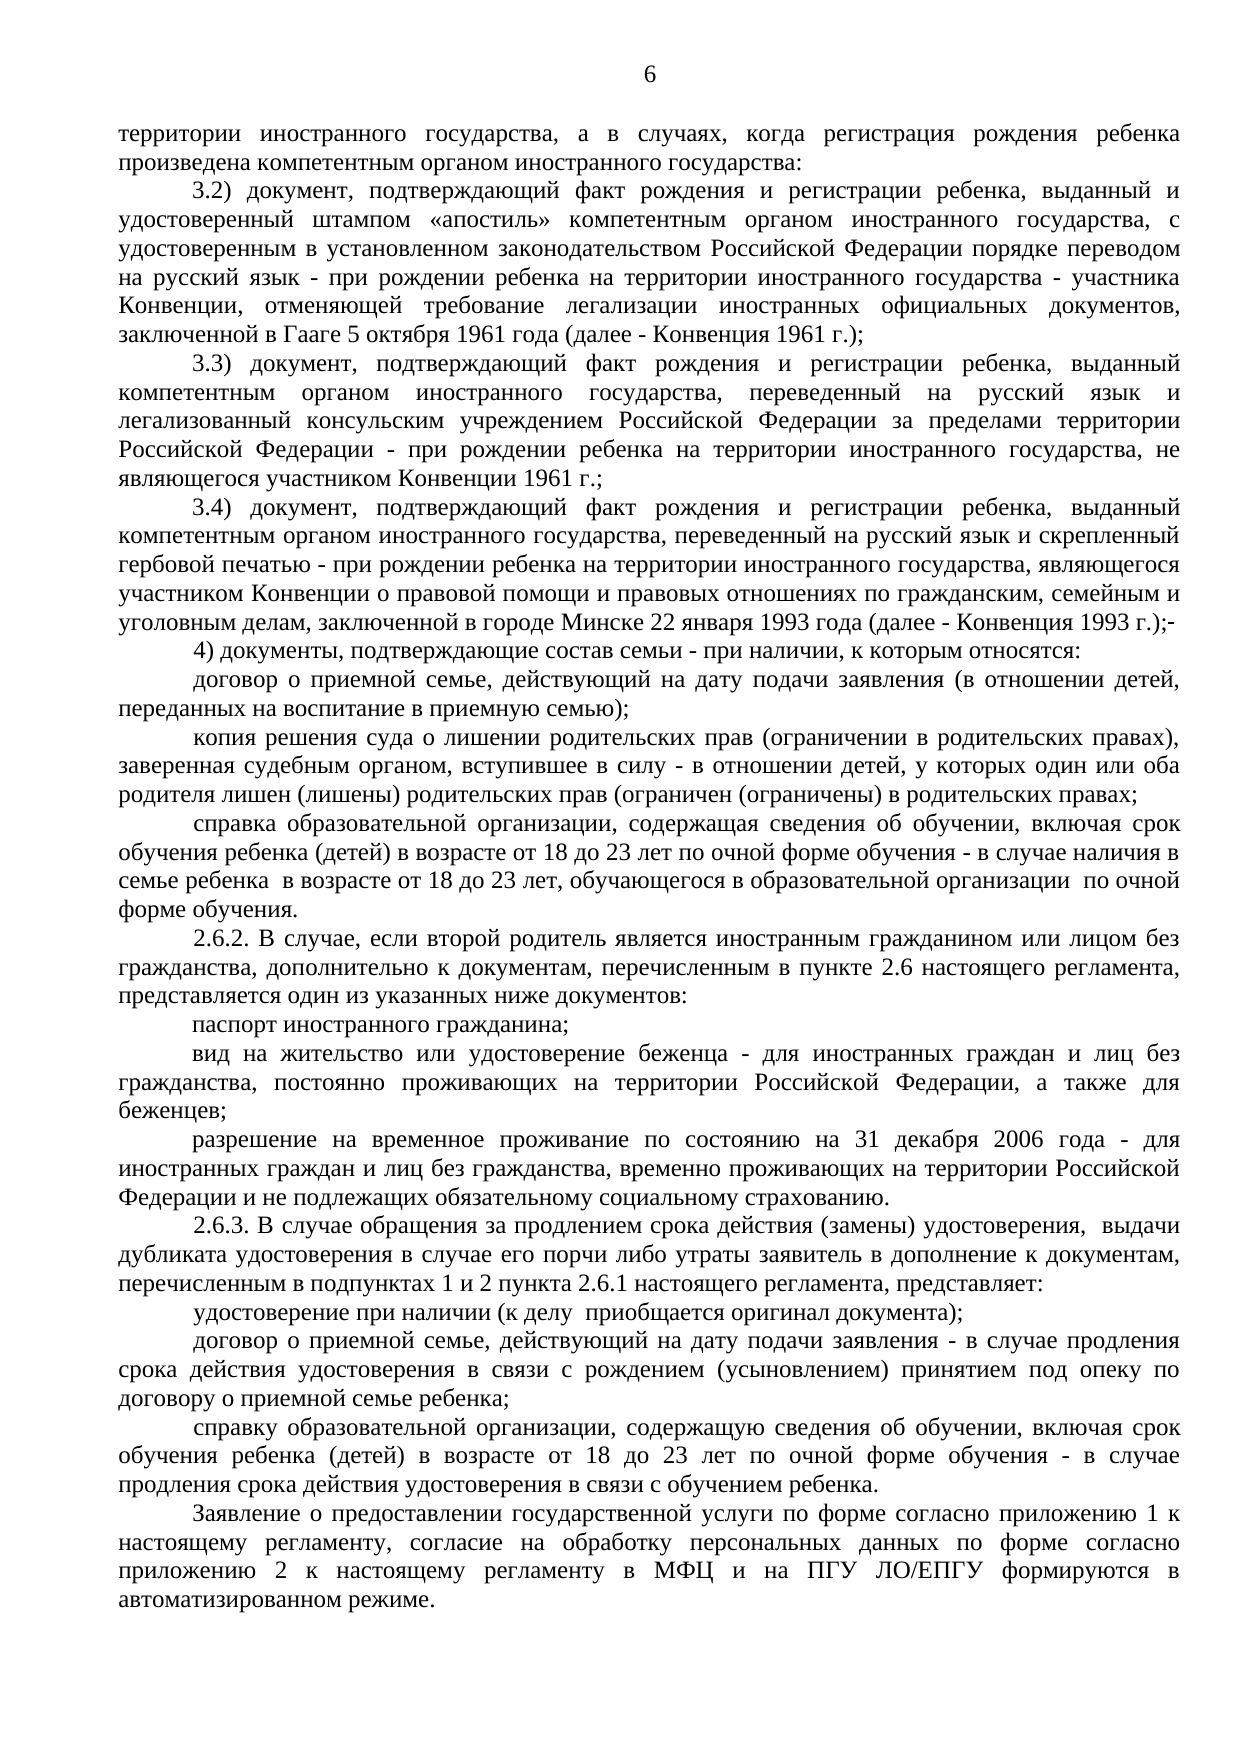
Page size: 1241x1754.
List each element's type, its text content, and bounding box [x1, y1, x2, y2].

text копия решения суда о лишении родительских прав (ограничении в родительских правах), заверенная судебным органом, вступившее в силу - в отношении детей, у которых один или оба родителя лишен (лишены) родительских прав (ограничен (ограничены) в родительских правах; [118, 722, 1181, 808]
text справка образовательной организации, содержащая сведения об обучении, включая срок обучения ребенка (детей) в возрасте от 18 до 23 лет по очной форме обучения - в случае наличия в семье ребенка в возрасте от 18 до 23 лет, обучающегося в образовательной организации по очной форме обучения. [118, 808, 1181, 923]
text 3.2) документ, подтверждающий факт рождения и регистрации ребенка, выданный и удостоверенный штампом «апостиль» компетентным органом иностранного государства, с удостоверенным в установленном законодательством Российской Федерации порядке переводом на русский язык - при рождении ребенка на территории иностранного государства - участника Конвенции, отменяющей требование легализации иностранных официальных документов, заключенной в Гааге 5 октября 1961 года (далее - Конвенция 1961 г.); [118, 176, 1181, 348]
text вид на жительство или удостоверение беженца - для иностранных граждан и лиц без гражданства, постоянно проживающих на территории Российской Федерации, а также для беженцев; [118, 1038, 1181, 1124]
text договор о приемной семье, действующий на дату подачи заявления - в случае продления срока действия удостоверения в связи с рождением (усыновлением) принятием под опеку по договору о приемной семье ребенка; [118, 1326, 1181, 1412]
text Заявление о предоставлении государственной услуги по форме согласно приложению 1 к настоящему регламенту, согласие на обработку персональных данных по форме согласно приложению 2 к настоящему регламенту в МФЦ и на ПГУ ЛО/ЕПГУ формируются в автоматизированном режиме. [118, 1498, 1181, 1613]
text договор о приемной семье, действующий на дату подачи заявления (в отношении детей, переданных на воспитание в приемную семью); [118, 664, 1181, 722]
text 2.6.3. В случае обращения за продлением срока действия (замены) удостоверения, выдачи дубликата удостоверения в случае его порчи либо утраты заявитель в дополнение к документам, перечисленным в подпунктах 1 и 2 пункта 2.6.1 настоящего регламента, представляет: [118, 1211, 1181, 1297]
text 4) документы, подтверждающие состав семьи - при наличии, к которым относятся: [118, 636, 1181, 664]
text 3.3) документ, подтверждающий факт рождения и регистрации ребенка, выданный компетентным органом иностранного государства, переведенный на русский язык и легализованный консульским учреждением Российской Федерации за пределами территории Российской Федерации - при рождении ребенка на территории иностранного государства, не являющегося участником Конвенции 1961 г.; [118, 348, 1181, 492]
text паспорт иностранного гражданина; [118, 1009, 1181, 1038]
text удостоверение при наличии (к делу приобщается оригинал документа); [118, 1297, 1181, 1326]
text 2.6.2. В случае, если второй родитель является иностранным гражданином или лицом без гражданства, дополнительно к документам, перечисленным в пункте 2.6 настоящего регламента, представляется один из указанных ниже документов: [118, 923, 1181, 1009]
text 3.4) документ, подтверждающий факт рождения и регистрации ребенка, выданный компетентным органом иностранного государства, переведенный на русский язык и скрепленный гербовой печатью - при рождении ребенка на территории иностранного государства, являющегося участником Конвенции о правовой помощи и правовых отношениях по гражданским, семейным и уголовным делам, заключенной в городе Минске 22 января 1993 года (далее - Конвенция 1993 г.); [118, 492, 1181, 636]
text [118, 118, 1181, 176]
text справку образовательной организации, содержащую сведения об обучении, включая срок обучения ребенка (детей) в возрасте от 18 до 23 лет по очной форме обучения - в случае продления срока действия удостоверения в связи с обучением ребенка. [118, 1412, 1181, 1498]
text разрешение на временное проживание по состоянию на 31 декабря 2006 года - для иностранных граждан и лиц без гражданства, временно проживающих на территории Российской Федерации и не подлежащих обязательному социальному страхованию. [118, 1124, 1181, 1211]
